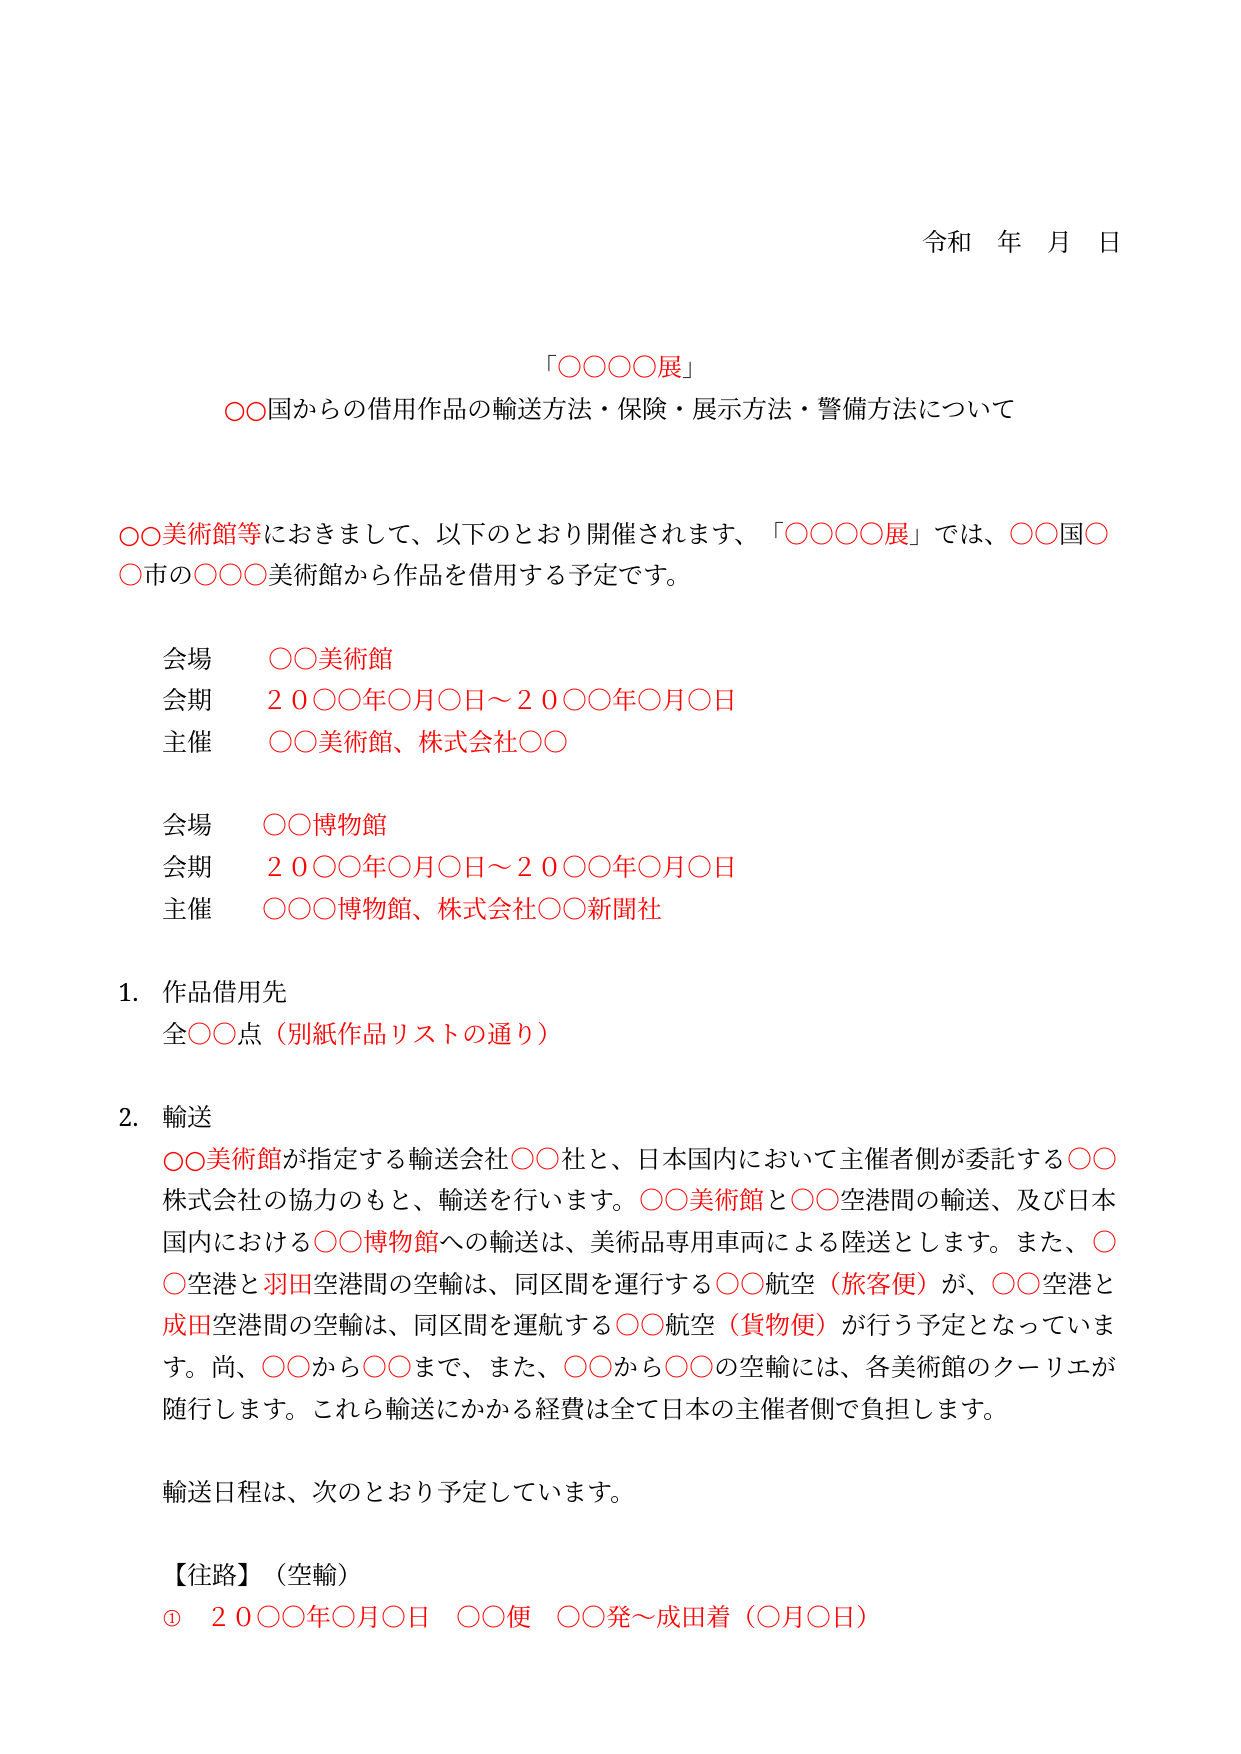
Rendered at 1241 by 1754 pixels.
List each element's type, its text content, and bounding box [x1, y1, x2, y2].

list ２０○○年○月○日 ○○便 ○○発〜成田着（○月○日） [162, 1595, 1240, 1637]
text 会場 ○○博物館 [162, 803, 1122, 845]
text 輸送日程は、次のとおり予定しています。 [162, 1470, 1118, 1512]
list 作品借用先 [118, 970, 1240, 1012]
text 主催 ○○美術館、株式会社○○ [162, 720, 1122, 762]
text ○○美術館等におきまして、以下のとおり開催されます、「○○○〇展」では、○○国○○市の○○○美術館から作品を借用する予定です。 [118, 512, 1122, 595]
text 会期 ２０〇○年○月○日～２０○○年○月○日 [162, 845, 1122, 887]
text 令和 年 月 日 [118, 220, 1122, 262]
text ○○美術館が指定する輸送会社○○社と、日本国内において主催者側が委託する○○株式会社の協力のもと、輸送を行います。○○美術館と○○空港間の輸送、及び日本国内における○○博物館への輸送は、美術品専用車両による陸送とします。また、○○空港と羽田空港間の空輸は、同区間を運行する○○航空（旅客便）が、○○空港と成田空港間の空輸は、同区間を運航する○○航空（貨物便）が行う予定となっています。尚、○○から○○まで、また、○○から○○の空輸には、各美術館のクーリエが随行します。これら輸送にかかる経費は全て日本の主催者側で負担します。 [162, 1137, 1118, 1428]
text 主催 ○○○博物館、株式会社○○新聞社 [162, 887, 1122, 928]
text 【往路】（空輸） [162, 1553, 1240, 1595]
text 全○○点（別紙作品リストの通り） [162, 1012, 1240, 1053]
text 会期 ２０○○年○月○日～２０○○年○月○日 [162, 678, 1122, 720]
text 「○○○〇展」 [118, 345, 1122, 387]
list 輸送 [118, 1095, 1118, 1137]
text ○○国からの借用作品の輸送方法・保険・展示方法・警備方法について [118, 387, 1122, 428]
text 会場 ○○美術館 [162, 637, 1122, 678]
